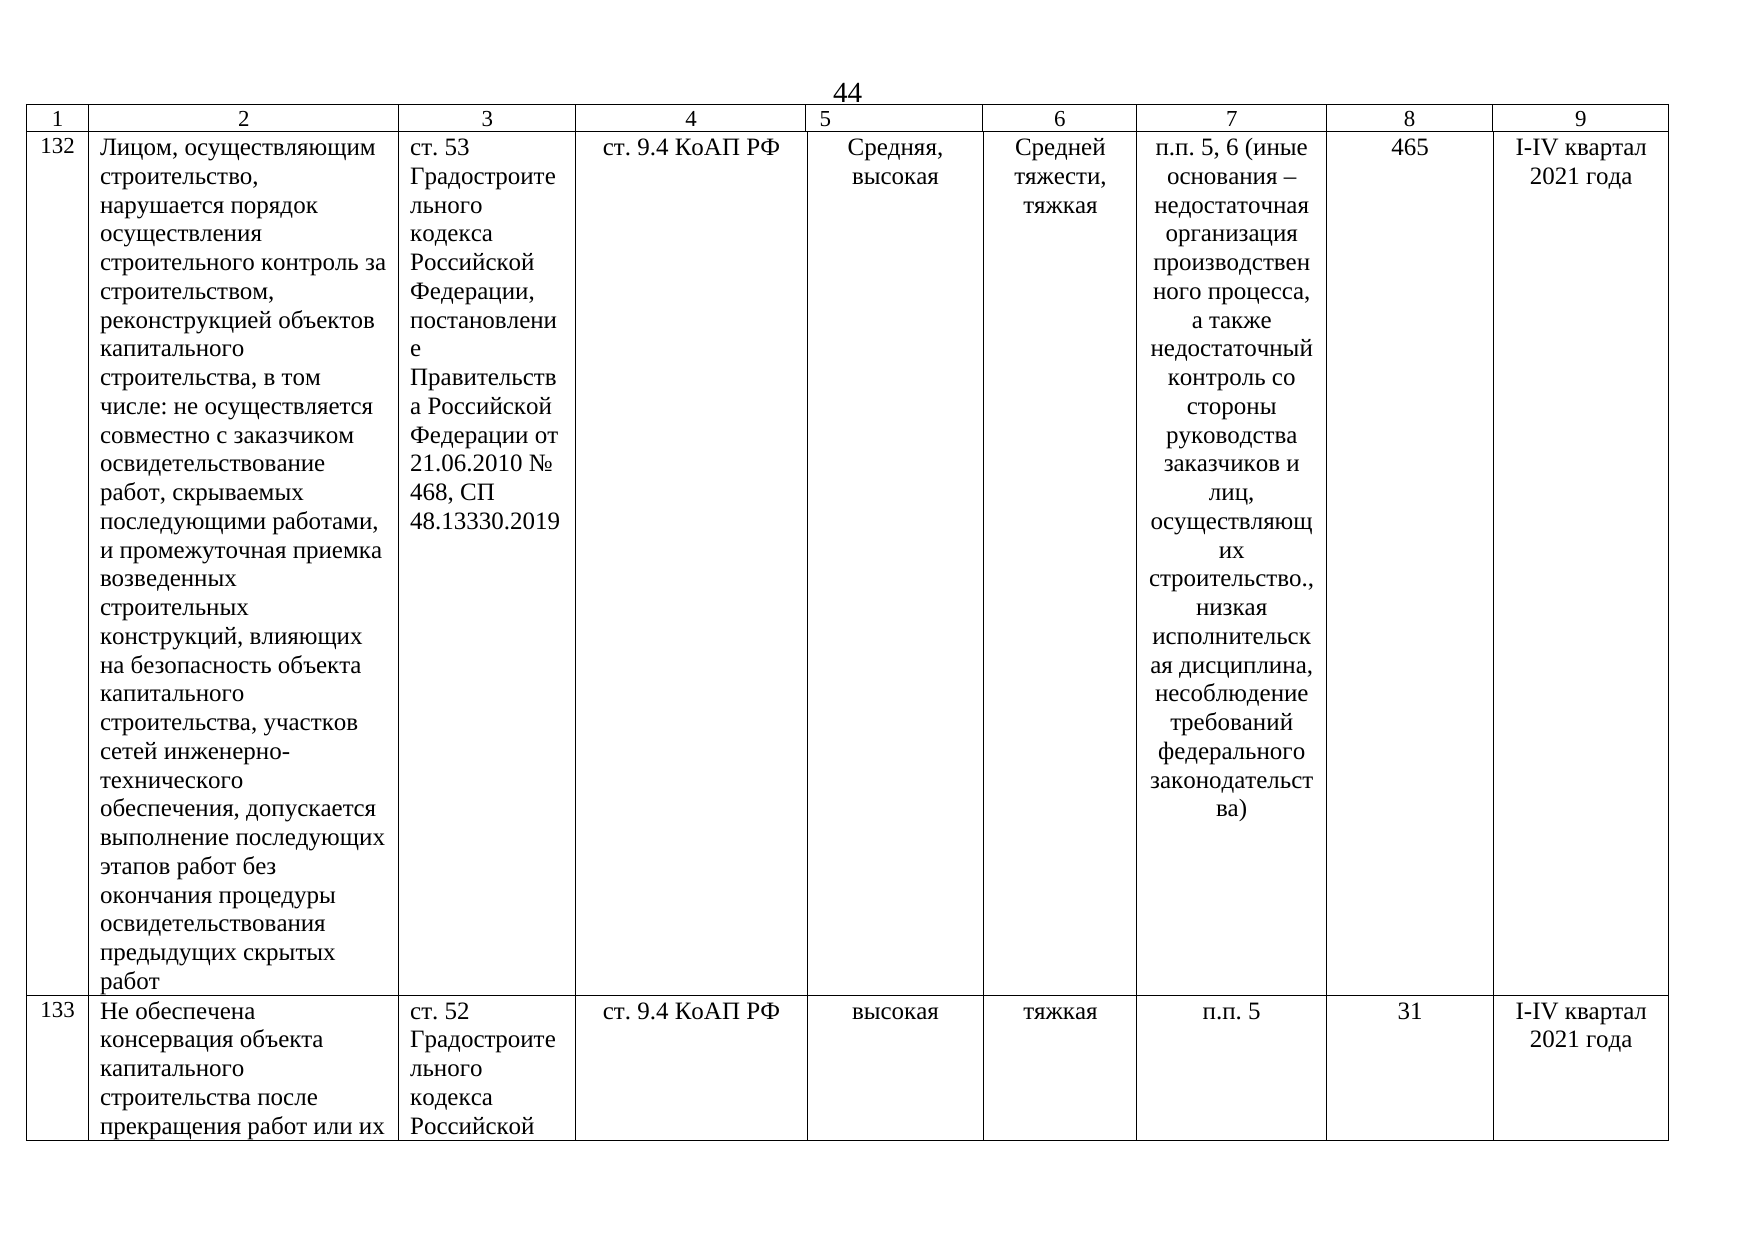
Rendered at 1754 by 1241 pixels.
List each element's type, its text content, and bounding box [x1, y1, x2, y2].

table_header 2 [89, 105, 398, 131]
table_cell п.п. 5 [1137, 996, 1326, 1139]
table_cell ст. 9.4 КоАП РФ [576, 996, 807, 1139]
table_cell ст. 53 Градостроительного кодекса Российской Федерации, постановление Правительства Российской Федерации от 21.06.2010 № 468, СП 48.13330.2019 [399, 132, 575, 995]
table_cell п.п. 5, 6 (иные основания – недостаточная организация производственного процесса, а также недостаточный контроль со стороны руководства заказчиков и лиц, осуществляющих строительство., низкая исполнительская дисциплина, несоблюдение требований федерального законодательства) [1137, 132, 1326, 995]
table_cell 31 [1327, 996, 1493, 1139]
table_cell высокая [808, 996, 983, 1139]
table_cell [89, 996, 398, 1139]
table_cell Средней тяжести, тяжкая [984, 132, 1136, 995]
table_cell 465 [1327, 132, 1493, 995]
table_cell 133 [27, 996, 88, 1139]
table_header 4 [576, 105, 805, 131]
table_cell Средняя, высокая [808, 132, 983, 995]
table_header 1 [27, 105, 88, 131]
table_cell I-IV квартал 2021 года [1494, 996, 1668, 1139]
table_header 6 [983, 105, 1136, 131]
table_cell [399, 996, 575, 1139]
table_cell I-IV квартал 2021 года [1494, 132, 1668, 995]
table_header 7 [1137, 105, 1326, 131]
table_header 5 [806, 105, 982, 131]
table_header 9 [1493, 105, 1668, 131]
table_cell ст. 9.4 КоАП РФ [576, 132, 807, 995]
table_cell 132 [27, 132, 88, 995]
table_cell Лицом, осуществляющим строительство, нарушается порядок осуществления строительного контроль за строительством, реконструкцией объектов капитального строительства, в том числе: не осуществляется совместно с заказчиком освидетельствование работ, скрываемых последующими работами, и промежуточная приемка возведенных строительных конструкций, влияющих на безопасность объекта капитального строительства, участков сетей инженерно-технического обеспечения, допускается выполнение последующих этапов работ без окончания процедуры освидетельствования предыдущих скрытых работ [89, 132, 398, 995]
table_header 3 [399, 105, 575, 131]
table_header 8 [1327, 105, 1492, 131]
table_cell тяжкая [984, 996, 1136, 1139]
